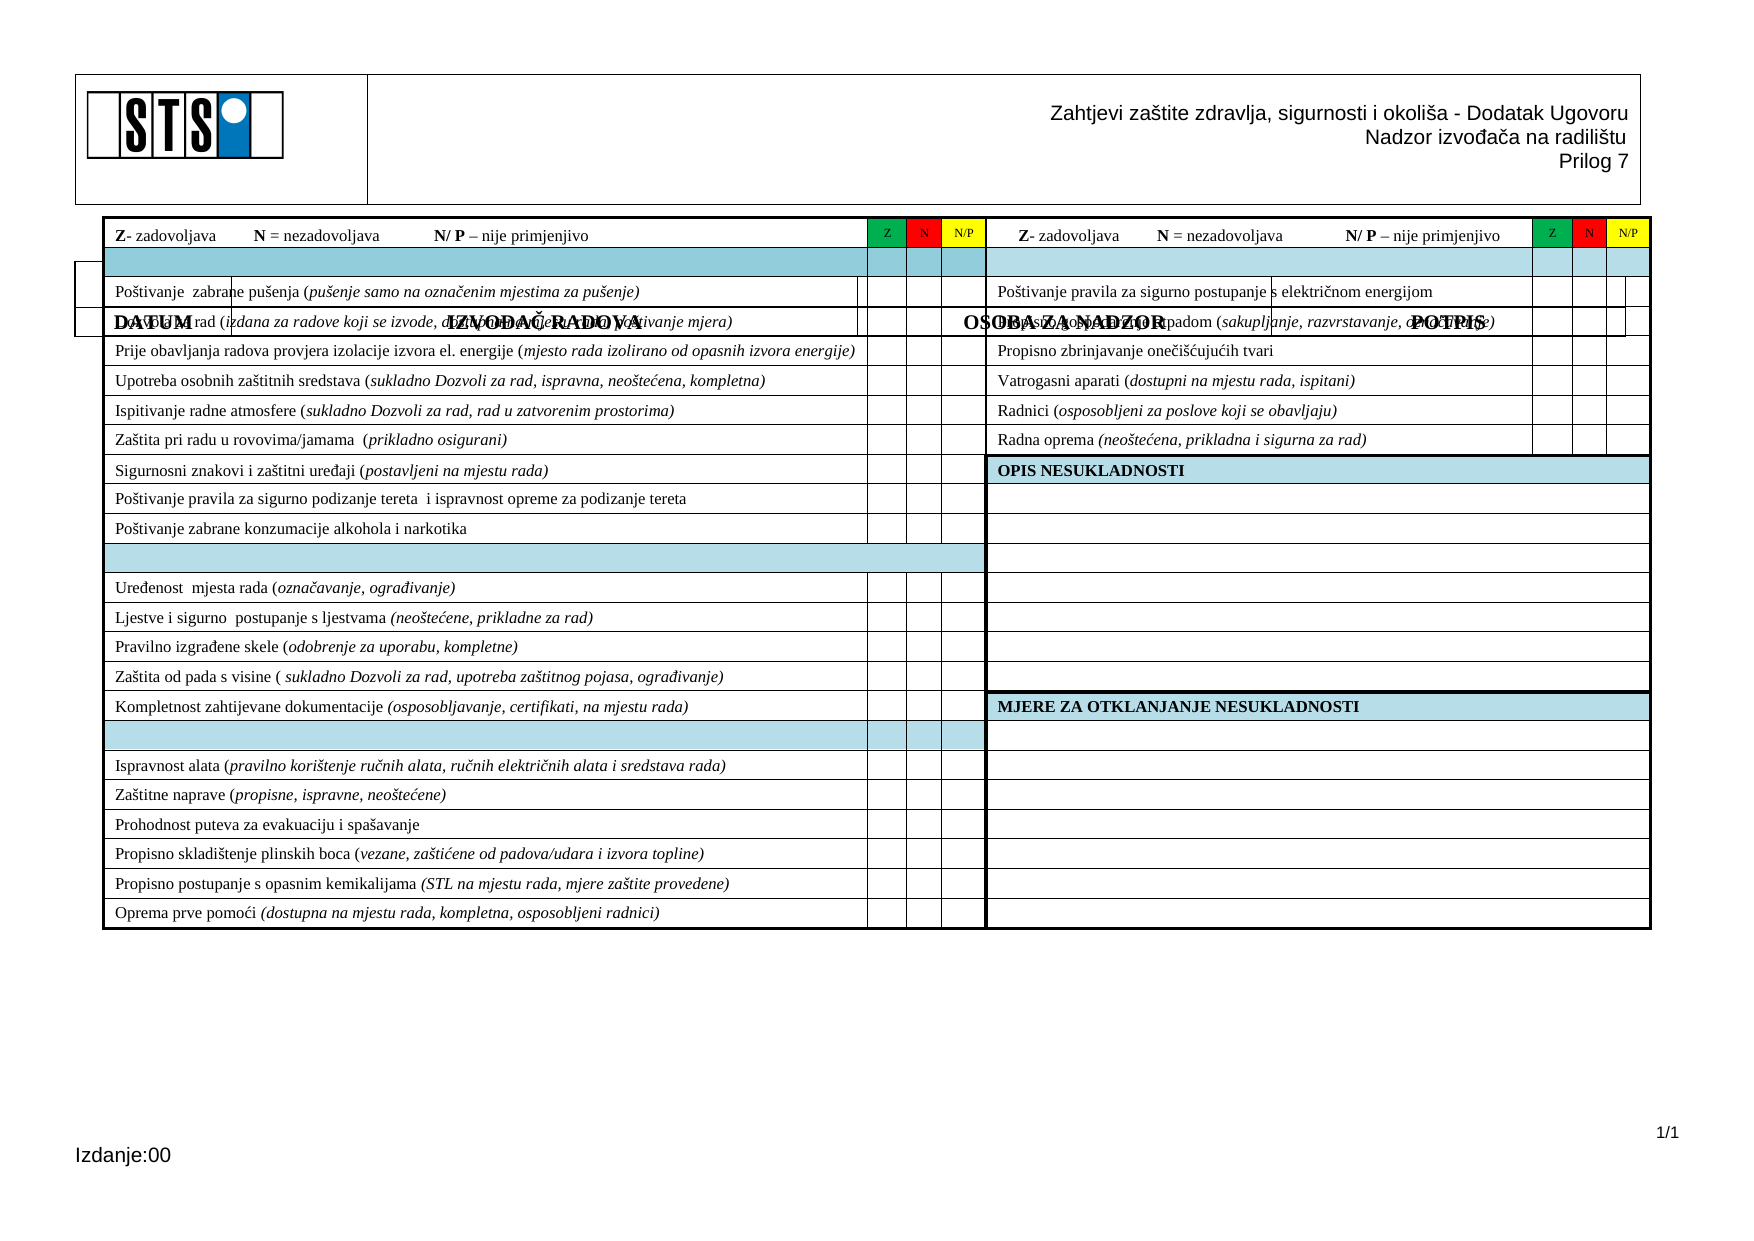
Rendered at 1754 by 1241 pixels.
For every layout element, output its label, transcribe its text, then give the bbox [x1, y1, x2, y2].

table_cell [1607, 248, 1649, 276]
table_cell [907, 336, 941, 365]
table_cell [907, 514, 941, 542]
table_cell [907, 899, 941, 927]
table_cell [988, 810, 1649, 838]
table_cell [942, 662, 984, 690]
table_cell [868, 632, 906, 661]
table_cell [1533, 425, 1572, 454]
table_cell [988, 514, 1649, 542]
table_cell [988, 751, 1649, 779]
table_cell [868, 899, 906, 927]
table_cell MJERE ZA OTKLANJANJE NESUKLADNOSTI [988, 694, 1649, 720]
table_cell [868, 425, 906, 454]
table_cell [942, 514, 984, 542]
table_cell [942, 425, 985, 454]
table_cell Radnici (osposobljeni za poslove koji se obavljaju) [987, 396, 1532, 424]
table_cell Vatrogasni aparati (dostupni na mjestu rada, ispitani) [987, 366, 1532, 394]
table_cell [988, 721, 1649, 749]
table_cell [1533, 277, 1572, 306]
table_cell [907, 751, 941, 779]
table_cell [1573, 425, 1606, 454]
table_cell Poštivanje pravila za sigurno podizanje tereta i ispravnost opreme za podizanje tereta [105, 484, 867, 513]
table_cell [942, 396, 985, 424]
table_cell [1607, 336, 1649, 365]
table_cell [942, 899, 984, 927]
table_cell Poštivanje pravila za sigurno postupanje s električnom energijom [987, 277, 1532, 306]
table_cell [988, 632, 1649, 661]
table_cell [987, 248, 1532, 276]
table_cell [1573, 366, 1606, 394]
table_cell [868, 691, 906, 720]
table_cell [105, 721, 867, 749]
table_cell Propisno skladištenje plinskih boca (vezane, zaštićene od padova/udara i izvora topline) [105, 839, 867, 868]
table_cell [942, 721, 984, 749]
table_cell [1573, 248, 1606, 276]
table_header N [1573, 219, 1606, 247]
table_header Z- zadovoljava N = nezadovoljava N/ P – nije primjenjivo [987, 219, 1532, 247]
table_cell [988, 899, 1649, 927]
table_cell [868, 248, 906, 276]
table_cell [907, 366, 941, 394]
table_cell [907, 484, 941, 513]
table_cell [988, 780, 1649, 809]
table_cell [1573, 396, 1606, 424]
table_header Z [1533, 219, 1572, 247]
table_cell [868, 366, 906, 394]
table_cell [868, 514, 906, 542]
table_cell [868, 603, 906, 631]
table_cell [907, 396, 941, 424]
table_cell [907, 780, 941, 809]
table_cell [907, 455, 941, 483]
table_cell [907, 425, 941, 454]
table_cell DATUM [76, 308, 102, 336]
table_cell [907, 573, 941, 602]
table_cell [868, 721, 906, 749]
table_cell Kompletnost zahtijevane dokumentacije (osposobljavanje, certifikati, na mjestu rada) [105, 691, 867, 720]
table_cell Ispravnost alata (pravilno korištenje ručnih alata, ručnih električnih alata i sredstava rada) [105, 751, 867, 779]
table_cell [1533, 366, 1572, 394]
table_cell [1573, 307, 1606, 335]
table_cell [907, 277, 941, 306]
table_cell [868, 810, 906, 838]
table_cell Propisno gospodarenje otpadom (sakupljanje, razvrstavanje, označavanje) [987, 307, 1532, 335]
table_cell [907, 603, 941, 631]
table_cell [1533, 396, 1572, 424]
table_cell [868, 307, 906, 335]
table_cell [942, 810, 984, 838]
table_cell [942, 691, 984, 720]
table_cell [1533, 336, 1572, 365]
table_cell Zaštitne naprave (propisne, ispravne, neoštećene) [105, 780, 867, 809]
table_cell Dozvola za rad (izdana za radove koji se izvode, dostupna na mjestu rada, poštivanje mjera) [105, 307, 867, 335]
table_cell Prije obavljanja radova provjera izolacije izvora el. energije (mjesto rada izolirano od opasnih izvora energije) [105, 336, 867, 365]
table_header [76, 262, 102, 307]
table_cell [1573, 277, 1606, 306]
table_cell Poštivanje zabrane pušenja (pušenje samo na označenim mjestima za pušenje) [105, 277, 867, 306]
table_cell [942, 751, 984, 779]
table_cell [907, 662, 941, 690]
table_cell [942, 632, 984, 661]
table_cell Zaštita od pada s visine ( sukladno Dozvoli za rad, upotreba zaštitnog pojasa, ograđivanje) [105, 662, 867, 690]
table_cell [1607, 396, 1649, 424]
table_cell [907, 869, 941, 897]
table_header N/P [942, 219, 985, 247]
table_cell [1573, 336, 1606, 365]
table_cell [1533, 248, 1572, 276]
table_cell [1607, 425, 1649, 454]
table_cell [868, 751, 906, 779]
table_cell [988, 484, 1649, 513]
table_cell [105, 544, 984, 572]
table_cell [942, 603, 984, 631]
table_cell Uređenost mjesta rada (označavanje, ograđivanje) [105, 573, 867, 602]
table_cell [1607, 307, 1649, 335]
table_cell [988, 662, 1649, 690]
table_cell [942, 307, 985, 335]
table_cell [868, 869, 906, 897]
table_cell Prohodnost puteva za evakuaciju i spašavanje [105, 810, 867, 838]
table_header Z- zadovoljava N = nezadovoljava N/ P – nije primjenjivo [105, 219, 867, 247]
table_cell [868, 780, 906, 809]
table_cell Propisno zbrinjavanje onečišćujućih tvari [987, 336, 1532, 365]
table_cell [1607, 366, 1649, 394]
table_cell Propisno postupanje s opasnim kemikalijama (STL na mjestu rada, mjere zaštite provedene) [105, 869, 867, 897]
table_cell [105, 248, 867, 276]
table_cell [868, 455, 906, 483]
table_header Z [868, 219, 906, 247]
table_cell Upotreba osobnih zaštitnih sredstava (sukladno Dozvoli za rad, ispravna, neoštećena, kompletna) [105, 366, 867, 394]
table_cell [868, 573, 906, 602]
table_cell Pravilno izgrađene skele (odobrenje za uporabu, kompletne) [105, 632, 867, 661]
table_cell [988, 603, 1649, 631]
table_cell [942, 248, 985, 276]
picture [86, 91, 284, 159]
table_cell Ispitivanje radne atmosfere (sukladno Dozvoli za rad, rad u zatvorenim prostorima) [105, 396, 867, 424]
table_cell Ljestve i sigurno postupanje s ljestvama (neoštećene, prikladne za rad) [105, 603, 867, 631]
table_cell [1607, 277, 1649, 306]
table_cell [942, 484, 984, 513]
table_cell [988, 544, 1649, 572]
table_cell Poštivanje zabrane konzumacije alkohola i narkotika [105, 514, 867, 542]
table_cell [907, 632, 941, 661]
table_cell [942, 780, 984, 809]
table_cell [942, 277, 985, 306]
table_cell [907, 691, 941, 720]
table_cell [988, 573, 1649, 602]
table_cell Sigurnosni znakovi i zaštitni uređaji (postavljeni na mjestu rada) [105, 455, 867, 483]
table_cell Radna oprema (neoštećena, prikladna i sigurna za rad) [987, 425, 1532, 454]
table_cell [868, 277, 906, 306]
table_cell Oprema prve pomoći (dostupna na mjestu rada, kompletna, osposobljeni radnici) [105, 899, 867, 927]
table_cell [942, 869, 984, 897]
table_cell [907, 307, 941, 335]
table_cell [868, 336, 906, 365]
table_cell OPIS NESUKLADNOSTI [988, 457, 1649, 483]
table_cell Zaštita pri radu u rovovima/jamama (prikladno osigurani) [105, 425, 867, 454]
table_cell [942, 336, 985, 365]
table_cell [907, 721, 941, 749]
table_cell [907, 839, 941, 868]
table_cell [942, 573, 984, 602]
table_cell [988, 839, 1649, 868]
table_cell [907, 810, 941, 838]
table_cell [868, 839, 906, 868]
table_cell [988, 869, 1649, 897]
table_header N/P [1607, 219, 1649, 247]
table_cell [868, 484, 906, 513]
table_header N [907, 219, 941, 247]
table_cell [868, 396, 906, 424]
table_cell [907, 248, 941, 276]
table_cell [1533, 307, 1572, 335]
table_cell [868, 662, 906, 690]
table_cell [942, 839, 984, 868]
table_cell [942, 366, 985, 394]
table_cell [942, 455, 984, 483]
